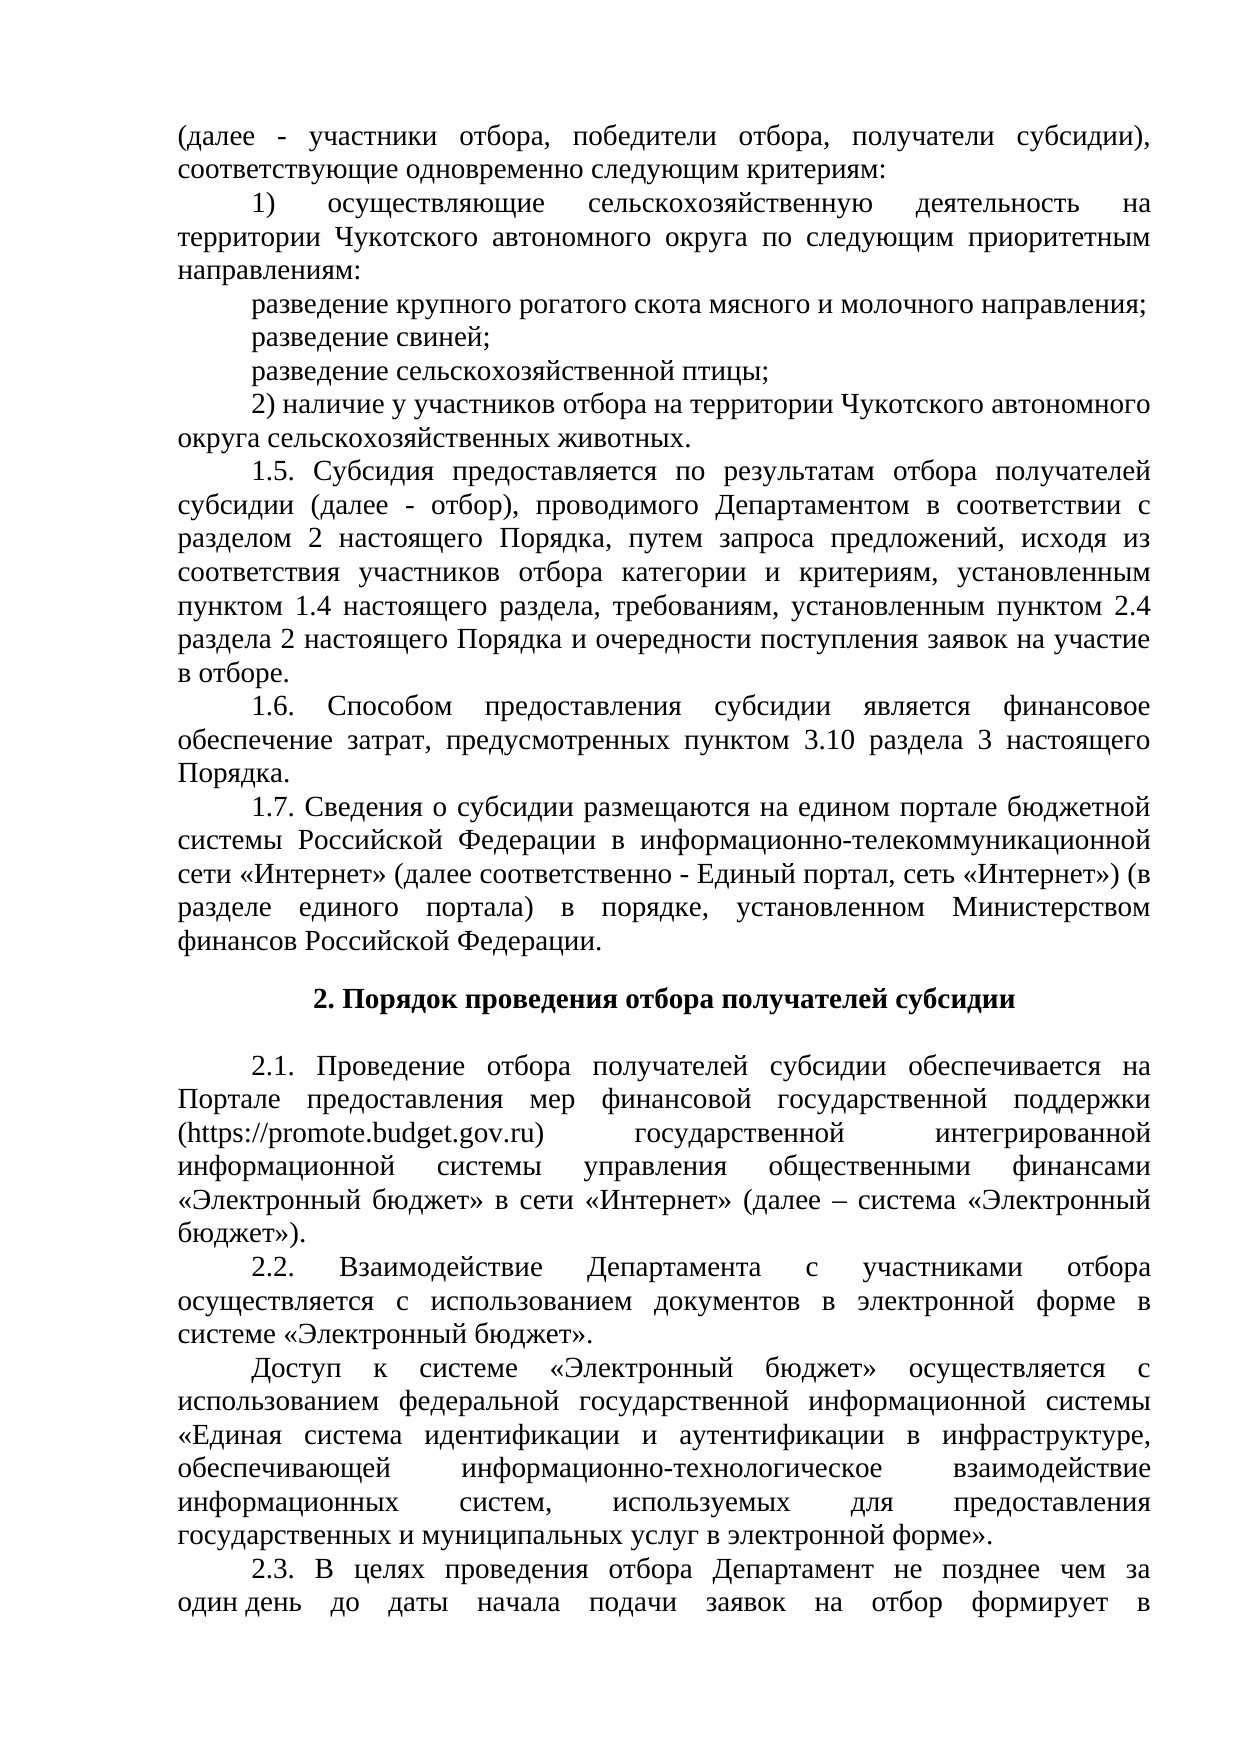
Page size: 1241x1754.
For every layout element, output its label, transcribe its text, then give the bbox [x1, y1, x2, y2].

text разведение крупного рогатого скота мясного и молочного направления; [177, 286, 1152, 319]
text 2.1. Проведение отбора получателей субсидии обеспечивается на Портале предоставления мер финансовой государственной поддержки (https://promote.budget.gov.ru) государственной интегрированной информационной системы управления общественными финансами «Электронный бюджет» в сети «Интернет» (далее – система «Электронный бюджет»). [177, 1048, 1152, 1249]
text разведение свиней; [177, 319, 1152, 353]
text 1.7. Сведения о субсидии размещаются на едином портале бюджетной системы Российской Федерации в информационно-телекоммуникационной сети «Интернет» (далее соответственно - Единый портал, сеть «Интернет») (в разделе единого портала) в порядке, установленном Министерством финансов Российской Федерации. [177, 789, 1152, 957]
text 2) наличие у участников отбора на территории Чукотского автономного округа сельскохозяйственных животных. [177, 386, 1152, 453]
text Доступ к системе «Электронный бюджет» осуществляется с использованием федеральной государственной информационной системы «Единая система идентификации и аутентификации в инфраструктуре, обеспечивающей информационно-технологическое взаимодействие информационных систем, используемых для предоставления государственных и муниципальных услуг в электронной форме». [177, 1350, 1152, 1551]
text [177, 118, 1152, 185]
text 1.5. Субсидия предоставляется по результатам отбора получателей субсидии (далее - отбор), проводимого Департаментом в соответствии с разделом 2 настоящего Порядка, путем запроса предложений, исходя из соответствия участников отбора категории и критериям, установленным пунктом 1.4 настоящего раздела, требованиям, установленным пунктом 2.4 раздела 2 настоящего Порядка и очередности поступления заявок на участие в отборе. [177, 453, 1152, 688]
subtitle 2. Порядок проведения отбора получателей субсидии [177, 981, 1152, 1014]
text разведение сельскохозяйственной птицы; [177, 353, 1152, 386]
text 2.2. Взаимодействие Департамента с участниками отбора осуществляется с использованием документов в электронной форме в системе «Электронный бюджет». [177, 1249, 1152, 1350]
list осуществляющие сельскохозяйственную деятельность на территории Чукотского автономного округа по следующим приоритетным направлениям: [177, 185, 1152, 286]
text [177, 1551, 1152, 1618]
text 1.6. Способом предоставления субсидии является финансовое обеспечение затрат, предусмотренных пунктом 3.10 раздела 3 настоящего Порядка. [177, 688, 1152, 789]
